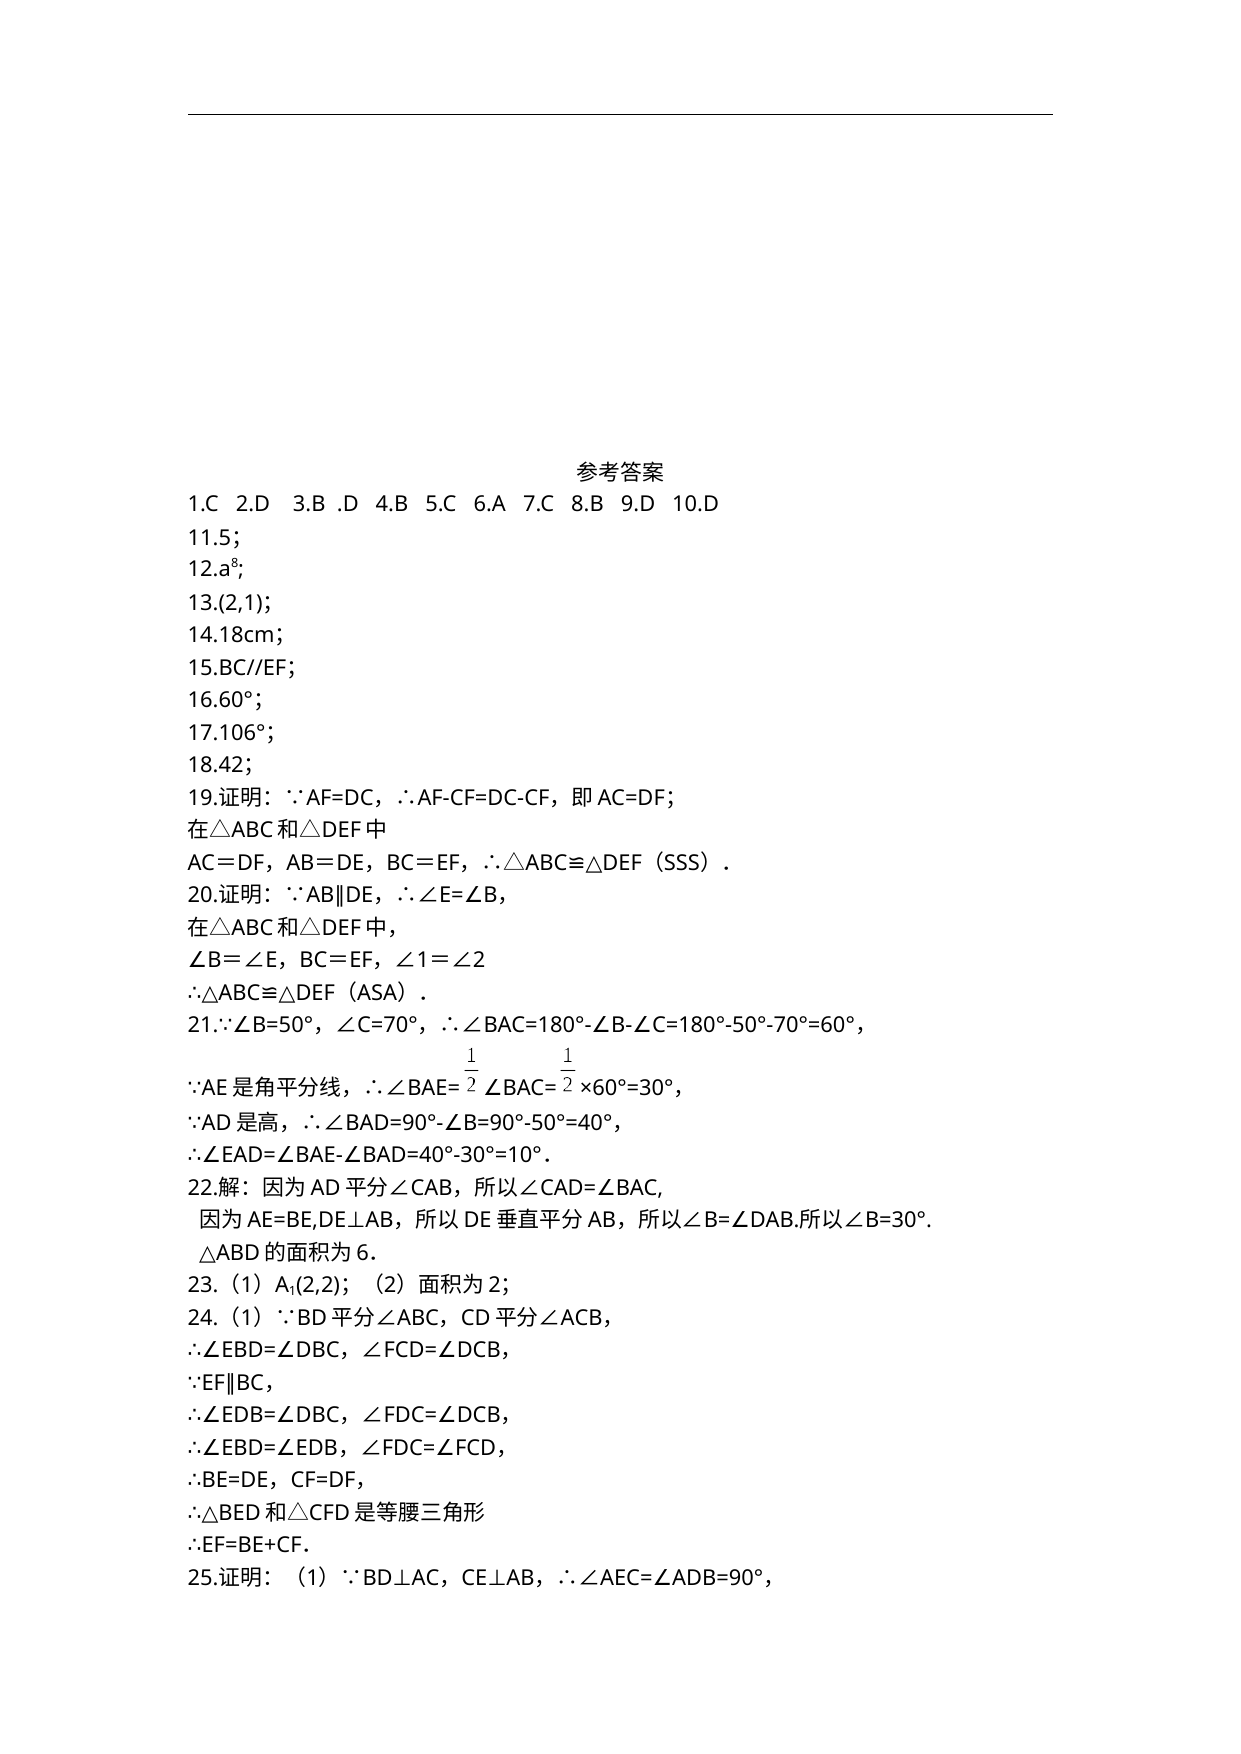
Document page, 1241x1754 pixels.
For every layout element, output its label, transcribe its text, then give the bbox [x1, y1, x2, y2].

text 25.证明：（1）∵BD⊥AC，CE⊥AB，∴∠AEC=∠ADB=90°， [187, 1559, 1053, 1592]
text ∠B＝∠E，BC＝EF，∠1＝∠2 [187, 942, 1053, 974]
text 13.(2,1)； [187, 584, 1053, 617]
text ∴∠EDB=∠DBC，∠FDC=∠DCB， [187, 1397, 1053, 1429]
text 12.a8; [187, 552, 1053, 584]
text ∴△ABC≌△DEF（ASA）． [187, 974, 1053, 1007]
text 在△ABC和△DEF中， [187, 909, 1053, 942]
text ∵EF∥BC， [187, 1364, 1053, 1397]
text 11.5； [187, 519, 1053, 552]
text ∴∠EBD=∠DBC，∠FCD=∠DCB， [187, 1332, 1053, 1364]
text 17.106°； [187, 714, 1053, 747]
text 15.BC//EF； [187, 649, 1053, 682]
text 18.42； [187, 747, 1053, 779]
text 1.C 2.D 3.B .D 4.B 5.C 6.A 7.C 8.B 9.D 10.D [187, 487, 1053, 519]
text 参考答案 [187, 454, 1053, 487]
text ∴∠EBD=∠EDB，∠FDC=∠FCD， [187, 1429, 1053, 1462]
text 因为AE=BE,DE⊥AB，所以DE垂直平分AB，所以∠B=∠DAB.所以∠B=30°. [187, 1202, 1053, 1234]
text ∵AE是角平分线，∴∠BAE=∠BAC=×60°=30°， [187, 1039, 1053, 1104]
text 14.18cm； [187, 617, 1053, 649]
text 在△ABC和△DEF中 [187, 812, 1053, 844]
text 16.60°； [187, 682, 1053, 714]
text ∴∠EAD=∠BAE-∠BAD=40°-30°=10°． [187, 1137, 1053, 1169]
text ∴BE=DE，CF=DF， [187, 1462, 1053, 1494]
text 21.∵∠B=50°，∠C=70°，∴∠BAC=180°-∠B-∠C=180°-50°-70°=60°， [187, 1007, 1053, 1039]
text 19.证明：∵AF=DC，∴AF-CF=DC-CF，即AC=DF； [187, 779, 1053, 812]
text ∵AD是高，∴∠BAD=90°-∠B=90°-50°=40°， [187, 1104, 1053, 1137]
text ∴EF=BE+CF． [187, 1527, 1053, 1559]
text 20.证明：∵AB∥DE，∴∠E=∠B， [187, 877, 1053, 909]
text 22.解：因为AD平分∠CAB，所以∠CAD=∠BAC, [187, 1169, 1053, 1202]
text AC＝DF，AB＝DE，BC＝EF，∴△ABC≌△DEF（SSS）． [187, 844, 1053, 877]
text 24.（1）∵BD平分∠ABC，CD平分∠ACB， [187, 1299, 1053, 1332]
text ∴△BED和△CFD是等腰三角形 [187, 1494, 1053, 1527]
text 23.（1）A1(2,2)；（2）面积为2； [187, 1267, 1053, 1299]
text △ABD的面积为6． [187, 1234, 1053, 1267]
